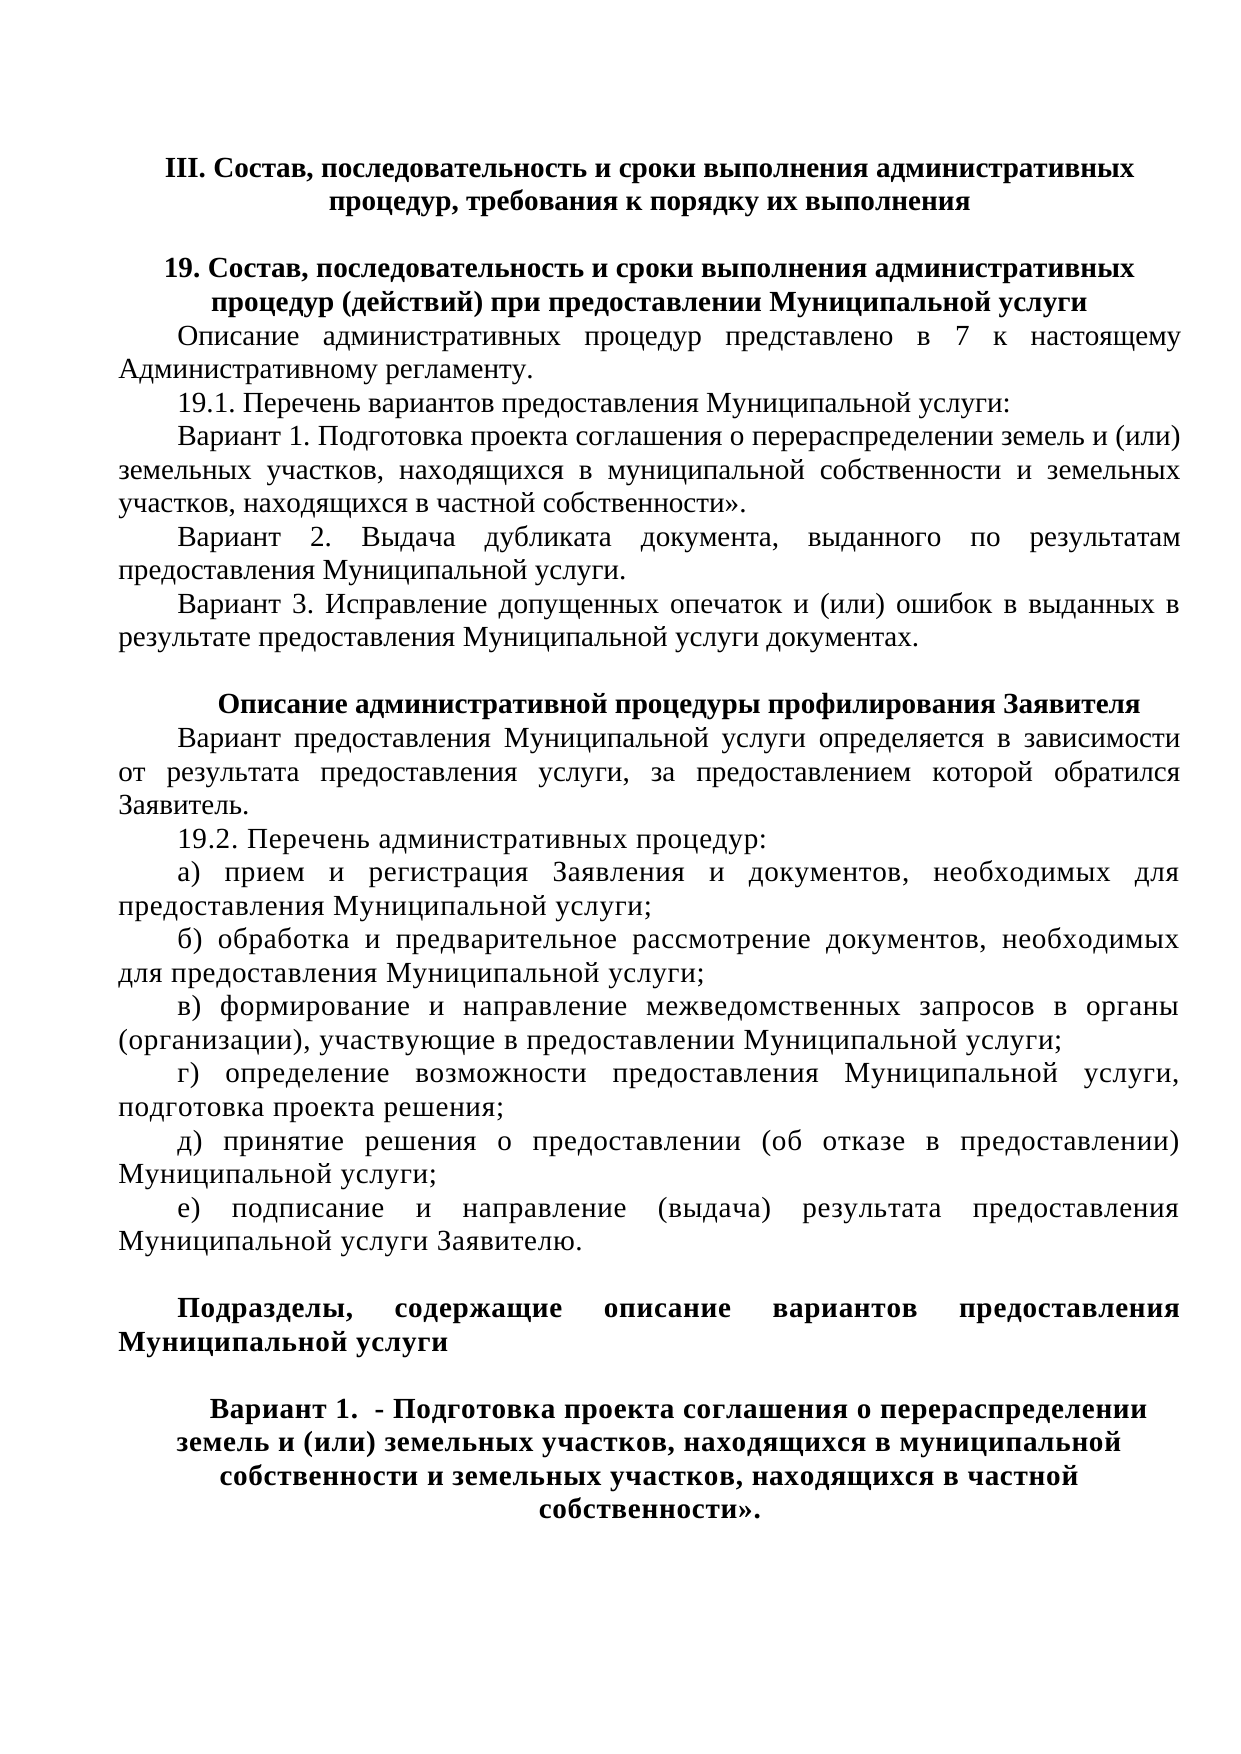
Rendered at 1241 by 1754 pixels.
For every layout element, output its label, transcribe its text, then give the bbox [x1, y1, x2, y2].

text Вариант 3. Исправление допущенных опечаток и (или) ошибок в выданных в результате предоставления Муниципальной услуги документах. [118, 586, 1181, 653]
text Вариант 1. Подготовка проекта соглашения о перераспределении земель и (или) земельных участков, находящихся в муниципальной собственности и земельных участков, находящихся в частной собственности». [118, 418, 1181, 519]
text г) определение возможности предоставления Муниципальной услуги, подготовка проекта решения; [118, 1056, 1181, 1123]
text а) прием и регистрация Заявления и документов, необходимых для предоставления Муниципальной услуги; [118, 854, 1181, 921]
text Вариант 1. - Подготовка проекта соглашения о перераспределении земель и (или) земельных участков, находящихся в муниципальной собственности и земельных участков, находящихся в частной собственности». [118, 1391, 1181, 1525]
text Подразделы, содержащие описание вариантов предоставления Муниципальной услуги [118, 1290, 1181, 1357]
text Вариант предоставления Муниципальной услуги определяется в зависимости от результата предоставления услуги, за предоставлением которой обратился Заявитель. [118, 720, 1181, 821]
text б) обработка и предварительное рассмотрение документов, необходимых для предоставления Муниципальной услуги; [118, 921, 1181, 988]
text 19.1. Перечень вариантов предоставления Муниципальной услуги: [118, 385, 1181, 418]
text III. Состав, последовательность и сроки выполнения административных процедур, требования к порядку их выполнения [118, 150, 1181, 217]
text е) подписание и направление (выдача) результата предоставления Муниципальной услуги Заявителю. [118, 1190, 1181, 1257]
text Описание административных процедур представлено в 7 к настоящему Административному регламенту. [118, 318, 1181, 385]
text 19. Состав, последовательность и сроки выполнения административных процедур (действий) при предоставлении Муниципальной услуги [118, 251, 1181, 318]
list Вариант 2. Выдача дубликата документа, выданного по результатам предоставления Муниципальной услуги. [118, 519, 1181, 586]
text 19.2. Перечень административных процедур: [118, 821, 1181, 854]
text д) принятие решения о предоставлении (об отказе в предоставлении) Муниципальной услуги; [118, 1123, 1181, 1190]
text в) формирование и направление межведомственных запросов в органы (организации), участвующие в предоставлении Муниципальной услуги; [118, 988, 1181, 1056]
text Описание административной процедуры профилирования Заявителя [118, 687, 1181, 720]
